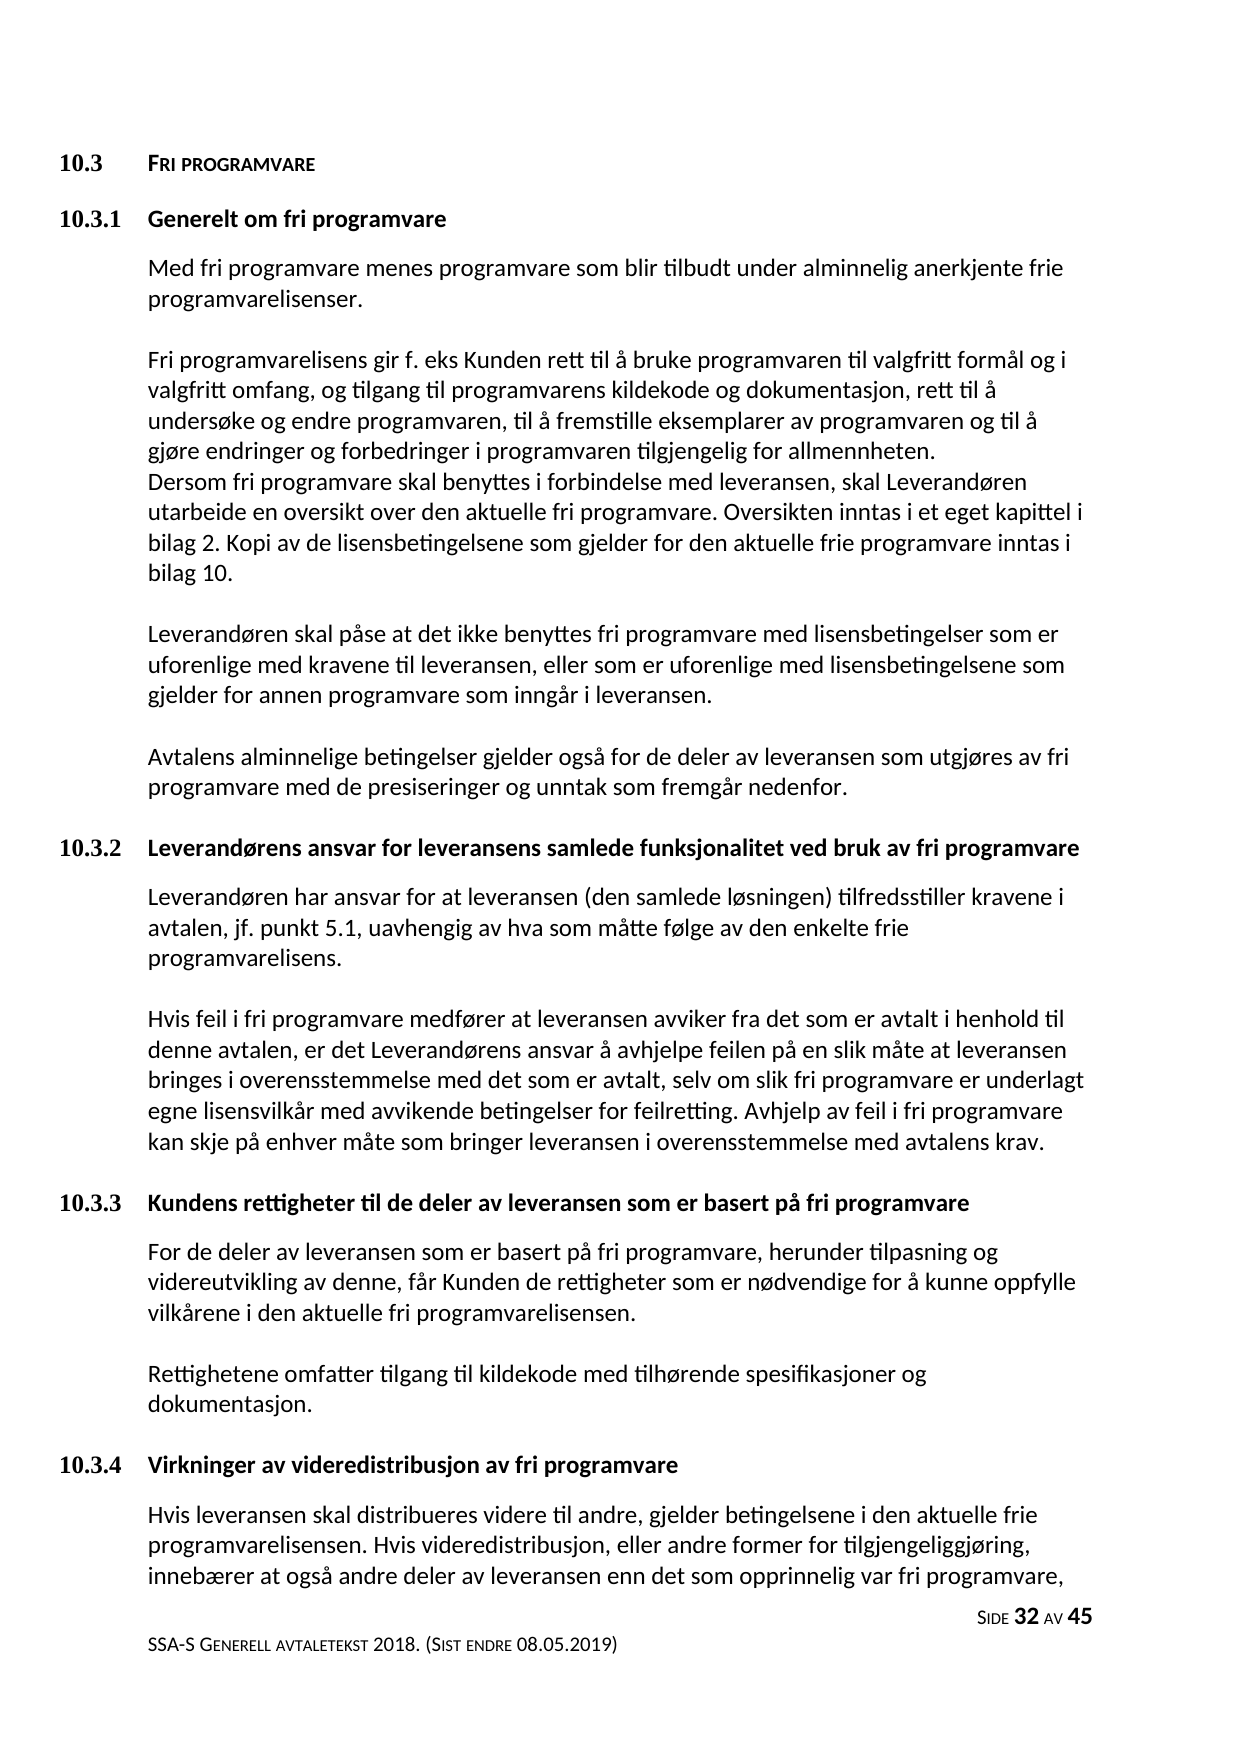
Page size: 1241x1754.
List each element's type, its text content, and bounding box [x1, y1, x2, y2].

text Leverandøren skal påse at det ikke benyttes fri programvare med lisensbetingelser som er uforenlige med kravene til leveransen, eller som er uforenlige med lisensbetingelsene som gjelder for annen programvare som inngår i leveransen. [148, 619, 1093, 710]
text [148, 1499, 1093, 1591]
text Fri programvarelisens gir f. eks Kunden rett til å bruke programvaren til valgfritt formål og i valgfritt omfang, og tilgang til programvarens kildekode og dokumentasjon, rett til å undersøke og endre programvaren, til å fremstille eksemplarer av programvaren og til å gjøre endringer og forbedringer i programvaren tilgjengelig for allmennheten. [148, 344, 1093, 466]
text Avtalens alminnelige betingelser gjelder også for de deler av leveransen som utgjøres av fri programvare med de presiseringer og unntak som fremgår nedenfor. [148, 741, 1093, 802]
subtitle Virkninger av videredistribusjon av fri programvare [59, 1450, 1093, 1480]
text Leverandøren har ansvar for at leveransen (den samlede løsningen) tilfredsstiller kravene i avtalen, jf. punkt 5.1, uavhengig av hva som måtte følge av den enkelte frie programvarelisens. [148, 882, 1093, 973]
text Dersom fri programvare skal benyttes i forbindelse med leveransen, skal Leverandøren utarbeide en oversikt over den aktuelle fri programvare. Oversikten inntas i et eget kapittel i bilag 2. Kopi av de lisensbetingelsene som gjelder for den aktuelle frie programvare inntas i bilag 10. [148, 466, 1093, 588]
subtitle Kundens rettigheter til de deler av leveransen som er basert på fri programvare [59, 1187, 1093, 1217]
text Rettighetene omfatter tilgang til kildekode med tilhørende spesifikasjoner og dokumentasjon. [148, 1358, 1093, 1419]
text Hvis feil i fri programvare medfører at leveransen avviker fra det som er avtalt i henhold til denne avtalen, er det Leverandørens ansvar å avhjelpe feilen på en slik måte at leveransen bringes i overensstemmelse med det som er avtalt, selv om slik fri programvare er underlagt egne lisensvilkår med avvikende betingelser for feilretting. Avhjelp av feil i fri programvare kan skje på enhver måte som bringer leveransen i overensstemmelse med avtalens krav. [148, 1004, 1093, 1156]
subtitle Leverandørens ansvar for leveransens samlede funksjonalitet ved bruk av fri programvare [59, 832, 1093, 863]
subtitle Generelt om fri programvare [59, 203, 1093, 234]
text Med fri programvare menes programvare som blir tilbudt under alminnelig anerkjente frie programvarelisenser. [148, 252, 1093, 313]
text For de deler av leveransen som er basert på fri programvare, herunder tilpasning og videreutvikling av denne, får Kunden de rettigheter som er nødvendige for å kunne oppfylle vilkårene i den aktuelle fri programvarelisensen. [148, 1236, 1093, 1328]
subtitle Fri programvare [59, 148, 1093, 178]
